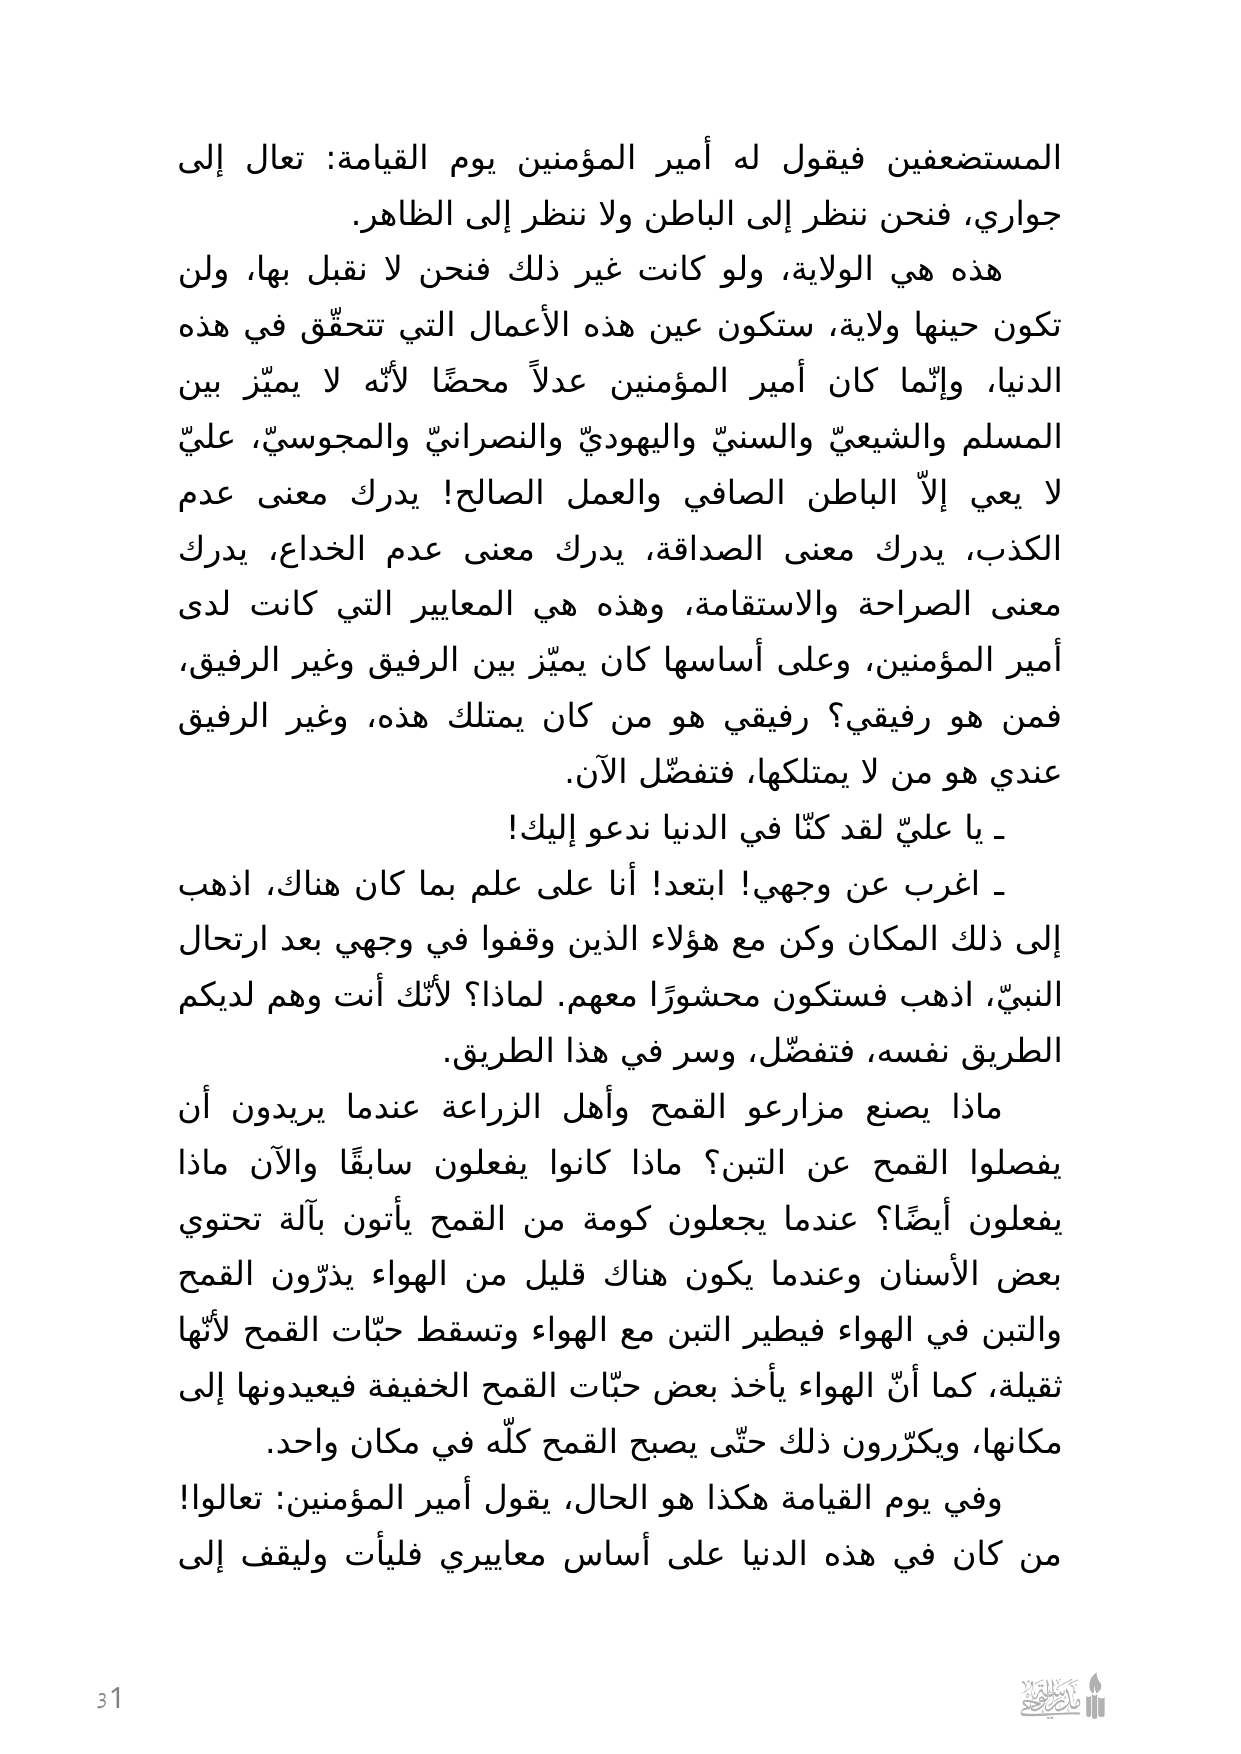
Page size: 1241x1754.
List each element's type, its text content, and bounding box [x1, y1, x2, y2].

text ماذا يصنع مزارعو القمح وأهل الزراعة عندما يريدون أن يفصلوا القمح عن التبن؟ ماذا كانوا يفعلون سابقًا والآن ماذا يفعلون أيضًا؟ عندما يجعلون كومة من القمح يأتون بآلة تحتوي بعض الأسنان وعندما يكون هناك قليل من الهواء يذرّون القمح والتبن في الهواء فيطير التبن مع الهواء وتسقط حبّات القمح لأنّها ثقيلة، كما أنّ الهواء يأخذ بعض حبّات القمح الخفيفة فيعيدونها إلى مكانها، ويكرّرون ذلك حتّى يصبح القمح كلّه في مكان واحد. [177, 1085, 1063, 1476]
text ـ اغرب عن وجهي! ابتعد! أنا على علم بما كان هناك، اذهب إلى ذلك المكان وكن مع هؤلاء الذين وقفوا في وجهي بعد ارتحال النبيّ، اذهب فستكون محشورًا معهم. لماذا؟ لأنّك أنت وهم لديكم الطريق نفسه، فتفضّل، وسر في هذا الطريق. [177, 862, 1063, 1085]
picture [1020, 1672, 1105, 1719]
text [177, 136, 1063, 247]
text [177, 1476, 1063, 1587]
text ـ يا عليّ لقد كنّا في الدنيا ندعو إليك! [177, 806, 1063, 862]
text هذه هي الولاية، ولو كانت غير ذلك فنحن لا نقبل بها، ولن تكون حينها ولاية، ستكون عين هذه الأعمال التي تتحقّق في هذه الدنيا، وإنّما كان أمير المؤمنين عدلاً محضًا لأنّه لا يميّز بين المسلم والشيعيّ والسنيّ واليهوديّ والنصرانيّ والمجوسيّ، عليّ لا يعي إلاّ الباطن الصافي والعمل الصالح! يدرك معنى عدم الكذب، يدرك معنى الصداقة، يدرك معنى عدم الخداع، يدرك معنى الصراحة والاستقامة، وهذه هي المعايير التي كانت لدى أمير المؤمنين، وعلى أساسها كان يميّز بين الرفيق وغير الرفيق، فمن هو رفيقي؟ رفيقي هو من كان يمتلك هذه، وغير الرفيق عندي هو من لا يمتلكها، فتفضّل الآن. [177, 247, 1063, 806]
